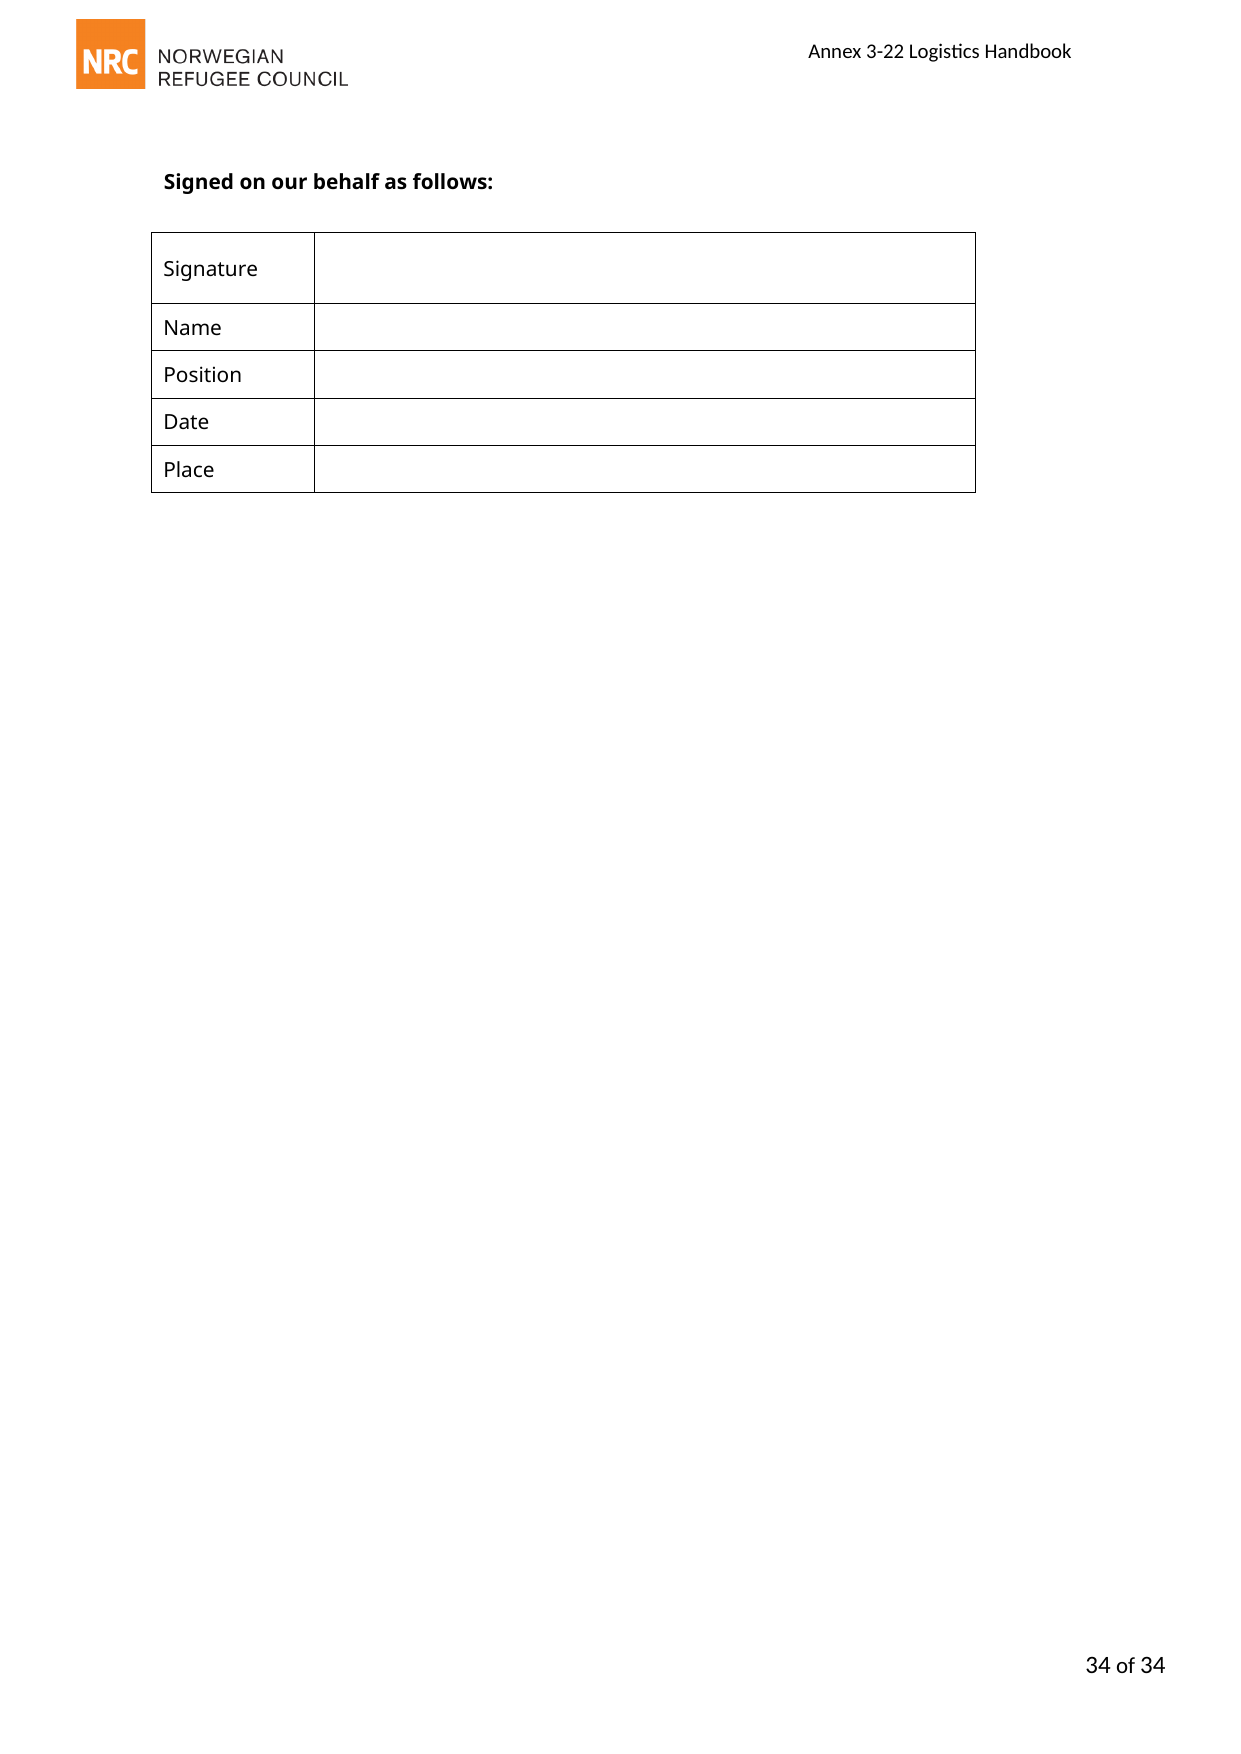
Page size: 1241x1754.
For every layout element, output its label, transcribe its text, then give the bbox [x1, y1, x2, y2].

table_cell Place [152, 446, 314, 492]
picture [75, 19, 349, 89]
table_header Signature [152, 233, 314, 303]
table_cell [315, 304, 975, 350]
table_cell [315, 351, 975, 398]
table_header [315, 233, 975, 303]
table_cell Date [152, 399, 314, 445]
table_cell Name [152, 304, 314, 350]
table_cell [315, 446, 975, 492]
table_cell [315, 399, 975, 445]
table_cell Position [152, 351, 314, 398]
text Signed on our behalf as follows: [164, 167, 1165, 195]
